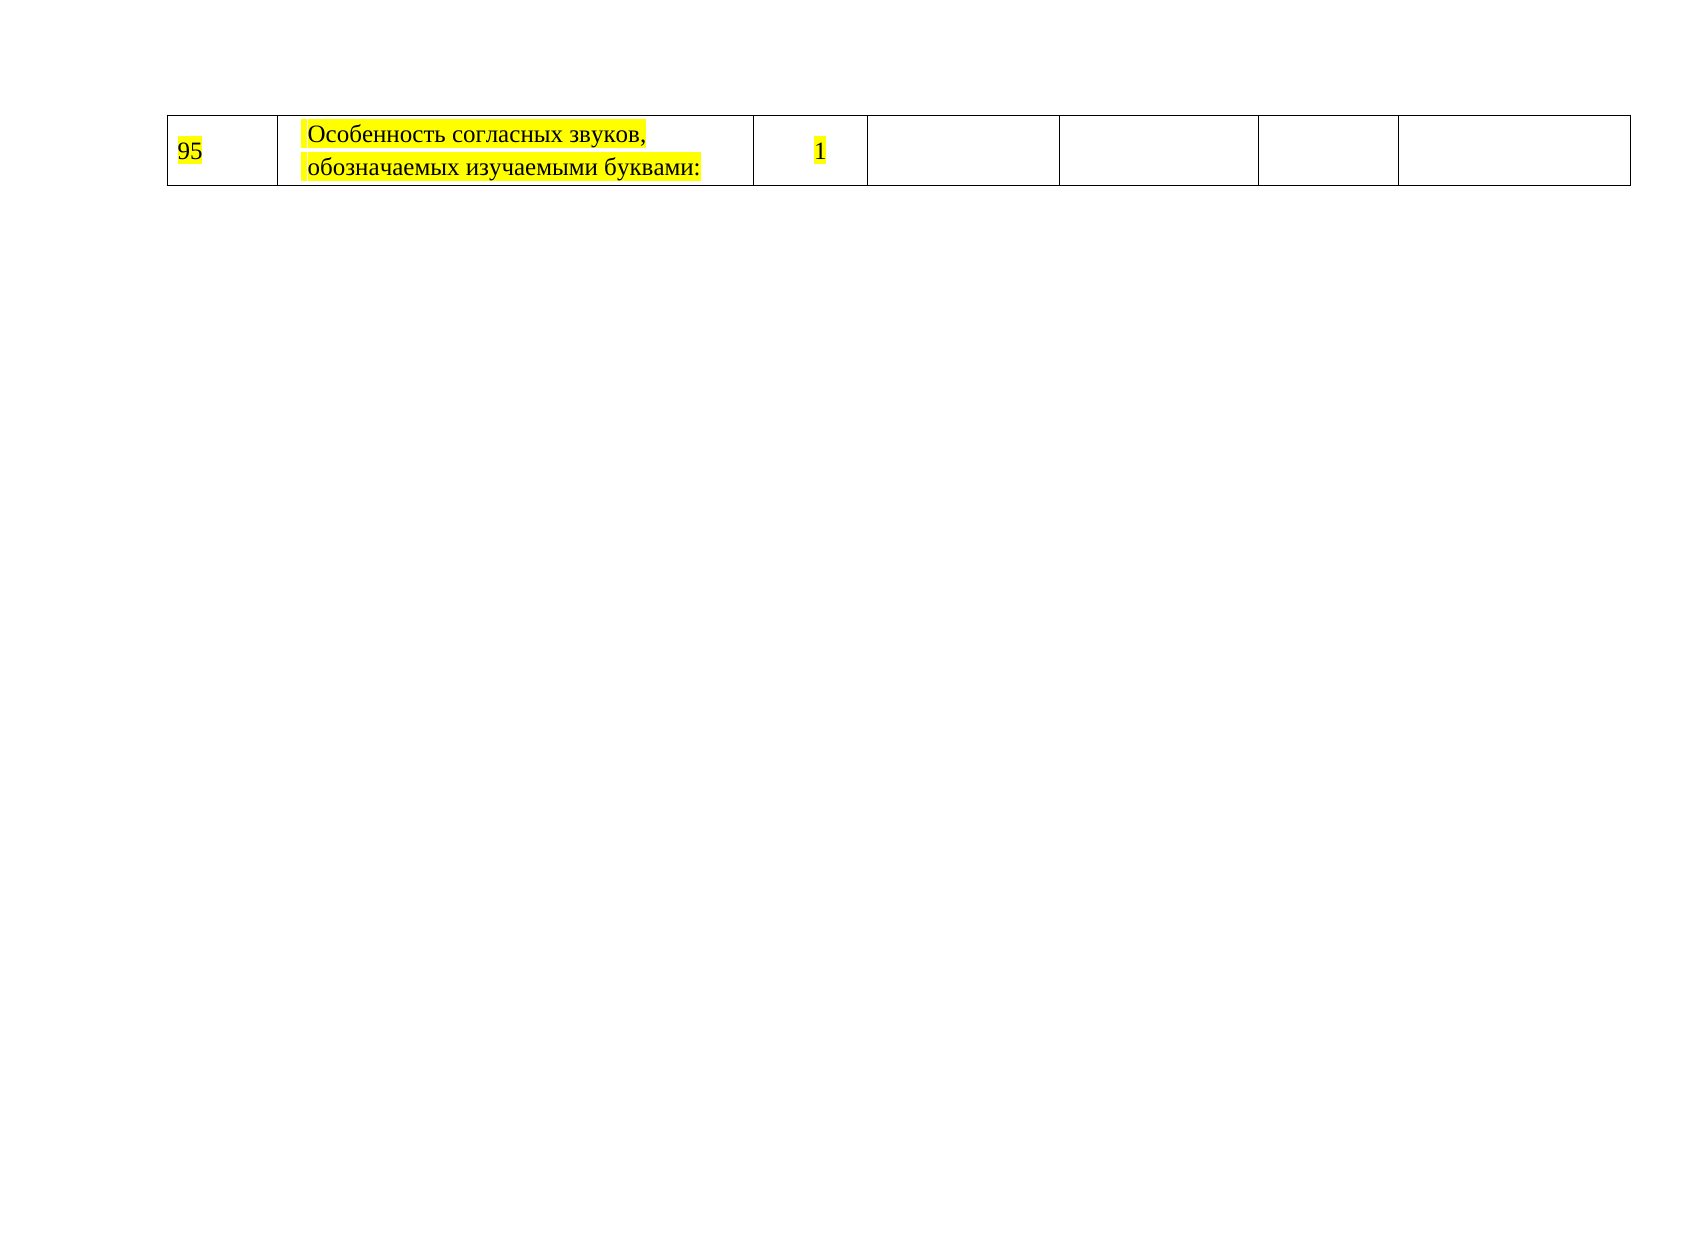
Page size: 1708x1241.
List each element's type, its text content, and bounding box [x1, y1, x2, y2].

table_cell 1 [754, 116, 867, 185]
table_cell [1259, 116, 1398, 185]
table_cell [868, 116, 1059, 185]
table_cell [1399, 116, 1630, 185]
table_cell [1060, 116, 1258, 185]
table_cell 95 [168, 116, 277, 185]
table_cell Особенность согласных звуков, обозначаемых изучаемыми буквами: [278, 116, 753, 185]
